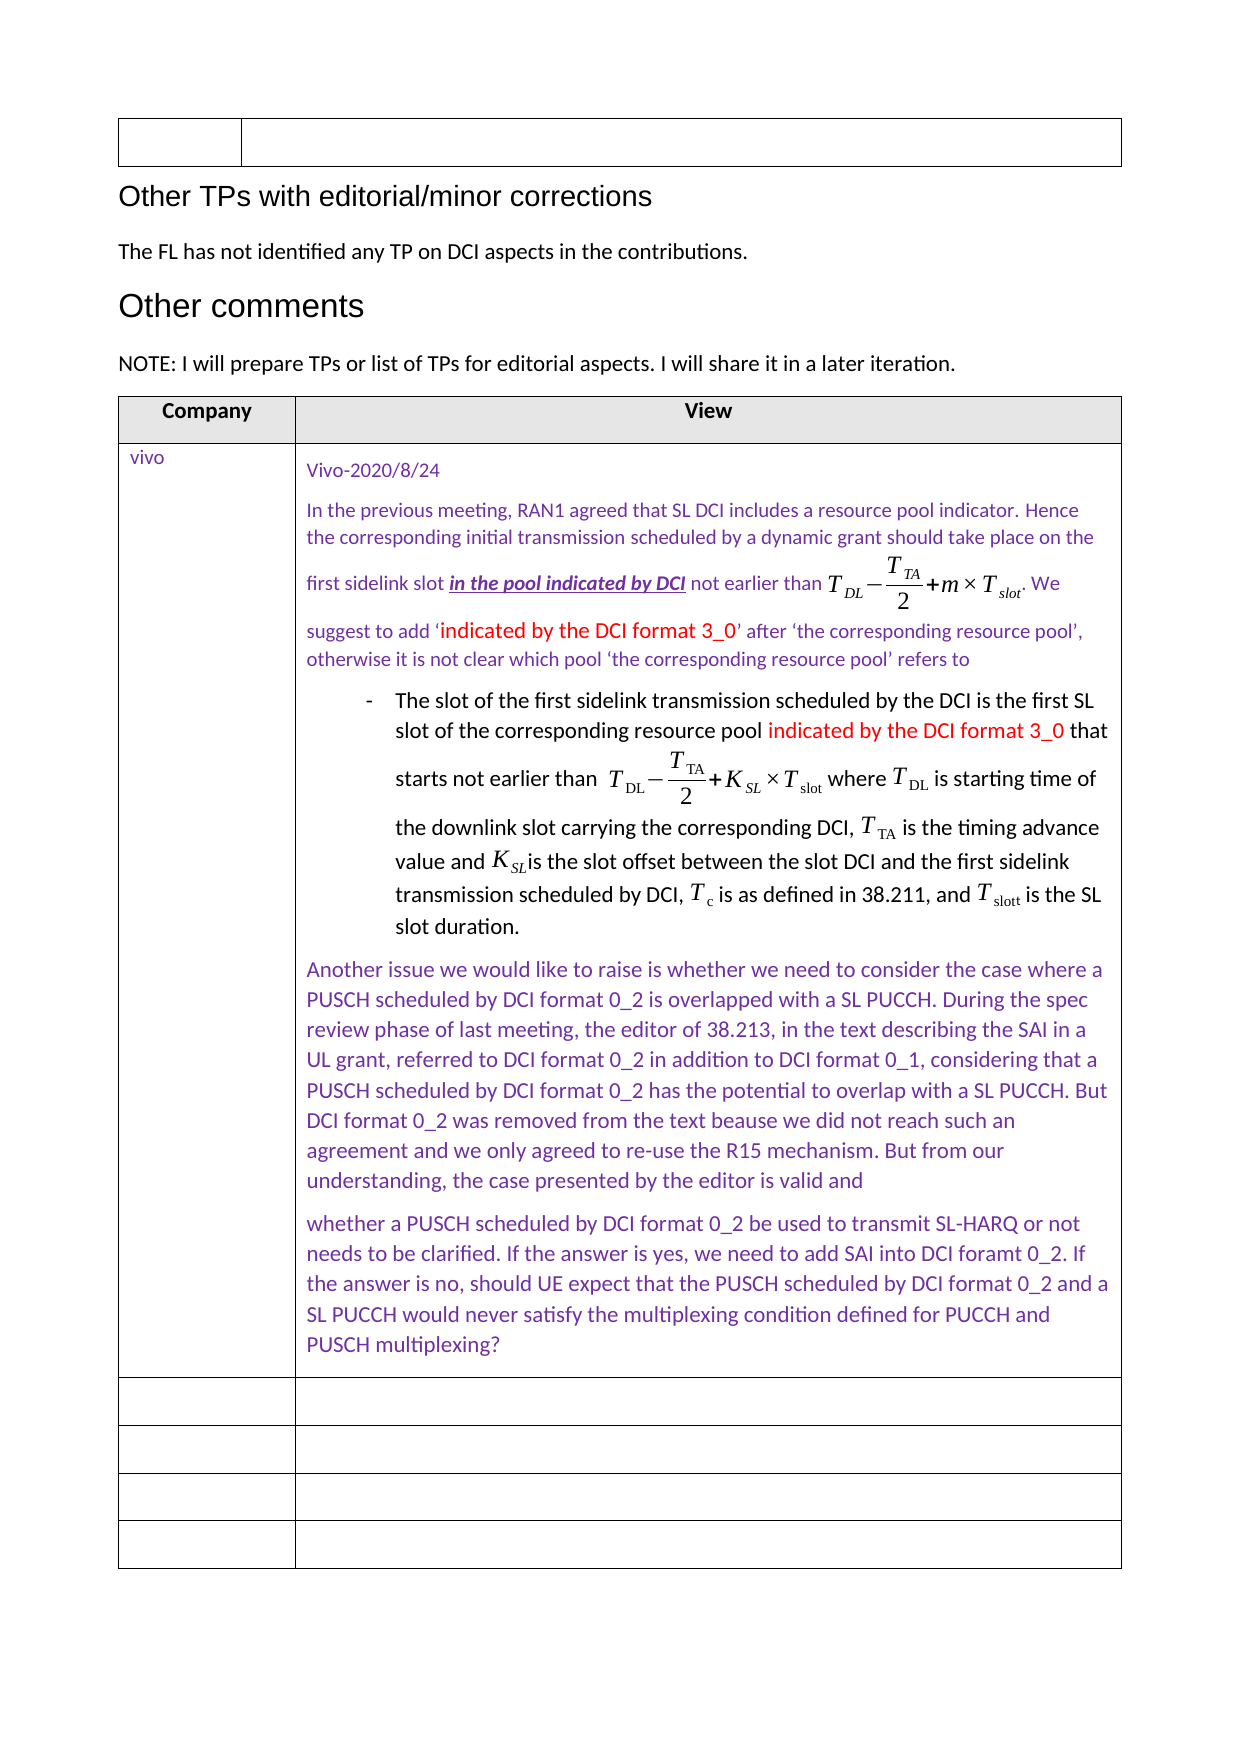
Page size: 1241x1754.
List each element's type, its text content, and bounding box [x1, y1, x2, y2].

table_cell [119, 1474, 295, 1520]
table_cell [119, 1521, 295, 1568]
table_cell [242, 119, 1121, 166]
table_cell [296, 1474, 1121, 1520]
table_cell [119, 119, 241, 166]
table_cell [119, 1378, 295, 1424]
table_cell vivo [119, 444, 295, 1377]
table_cell [296, 1378, 1121, 1424]
subtitle Other TPs with editorial/minor corrections [118, 179, 1122, 213]
table_cell [119, 1426, 295, 1472]
table_cell Vivo-2020/8/24 In the previous meeting, RAN1 agreed that SL DCI includes a resource pool indicator. Hence the corresponding initial transmission scheduled by a dynamic grant should take place on the first sidelink slot in the pool indicated by DCI not earlier than . We suggest to add ‘indicated by the DCI format 3_0’ after ‘the corresponding resource pool’, otherwise it is not clear which pool ‘the corresponding resource pool’ refers to - The slot of the first sidelink transmission scheduled by the DCI is the first SL slot of the corresponding resource pool indicated by the DCI format 3_0 that starts not earlier than where is starting time of the downlink slot carrying the corresponding DCI, is the timing advance value and is the slot offset between the slot DCI and the first sidelink transmission scheduled by DCI, is as defined in 38.211, and t is the SL slot duration. Another issue we would like to raise is whether we need to consider the case where a PUSCH scheduled by DCI format 0_2 is overlapped with a SL PUCCH. During the spec review phase of last meeting, the editor of 38.213, in the text describing the SAI in a UL grant, referred to DCI format 0_2 in addition to DCI format 0_1, considering that a PUSCH scheduled by DCI format 0_2 has the potential to overlap with a SL PUCCH. But DCI format 0_2 was removed from the text beause we did not reach such an agreement and we only agreed to re-use the R15 mechanism. But from our understanding, the case presented by the editor is valid and whether a PUSCH scheduled by DCI format 0_2 be used to transmit SL-HARQ or not needs to be clarified. If the answer is yes, we need to add SAI into DCI foramt 0_2. If the answer is no, should UE expect that the PUSCH scheduled by DCI format 0_2 and a SL PUCCH would never satisfy the multiplexing condition defined for PUCCH and PUSCH multiplexing? [296, 444, 1121, 1377]
table_cell [296, 1521, 1121, 1568]
subtitle Other comments [118, 286, 1122, 324]
text The FL has not identified any TP on DCI aspects in the contributions. [118, 237, 1122, 265]
table_header View [296, 397, 1121, 443]
table_cell [296, 1426, 1121, 1472]
table_header Company [119, 397, 295, 443]
text NOTE: I will prepare TPs or list of TPs for editorial aspects. I will share it in a later iteration. [118, 349, 1122, 377]
